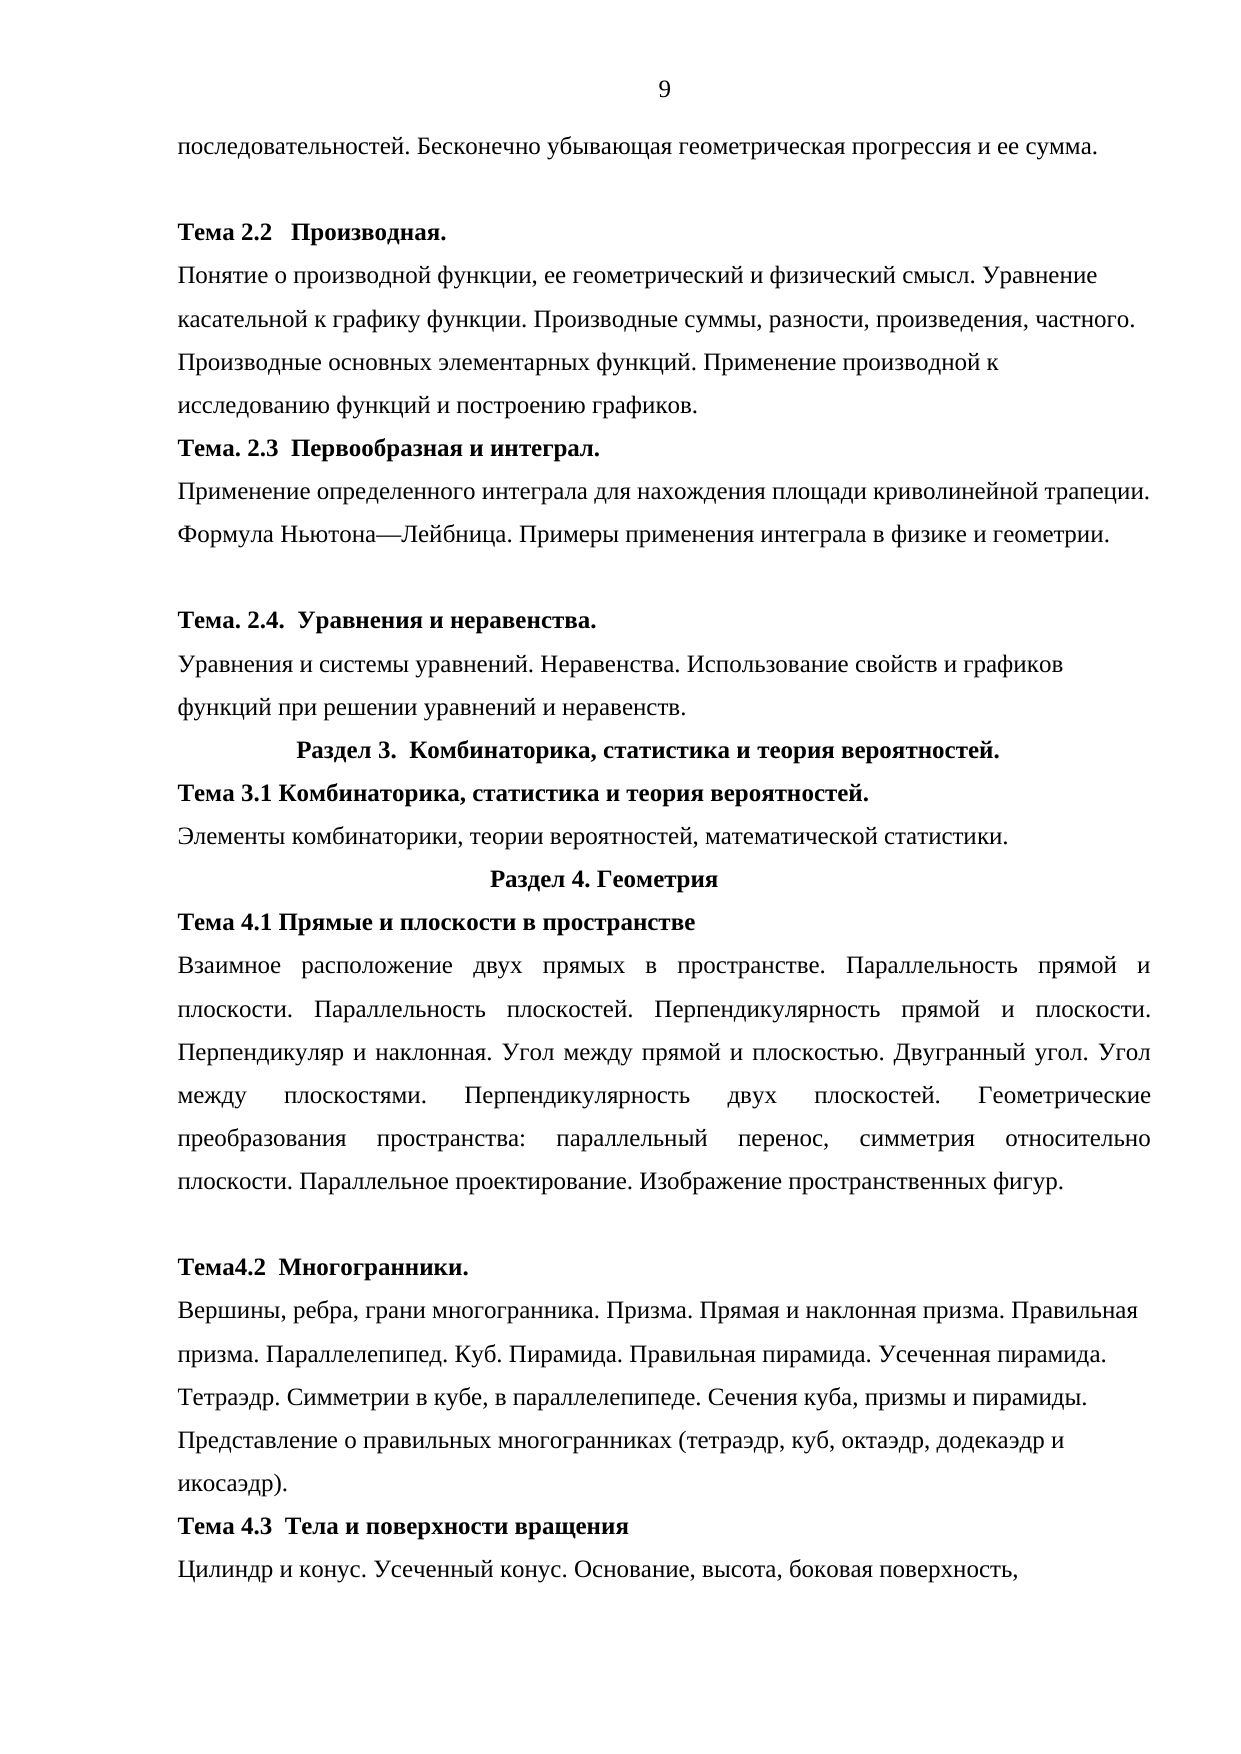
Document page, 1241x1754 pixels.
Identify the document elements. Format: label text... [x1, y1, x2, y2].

text Взаимное расположение двух прямых в пространстве. Параллельность прямой и плоскости. Параллельность плоскостей. Перпендикулярность прямой и плоскости. Перпендикуляр и наклонная. Угол между прямой и плоскостью. Двугранный угол. Угол между плоскостями. Перпендикулярность двух плоскостей. Геометрические преобразования пространства: параллельный перенос, симметрия относительно плоскости. Параллельное проектирование. Изображение пространственных фигур. [177, 951, 1152, 1238]
text Тема 3.1 Комбинаторика, статистика и теория вероятностей. [177, 778, 1152, 807]
text Применение определенного интеграла для нахождения площади криволинейной трапеции. Формула Ньютона—Лейбница. Примеры применения интеграла в физике и геометрии. [177, 476, 1152, 591]
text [177, 1511, 1152, 1583]
text Тема 2.2 Производная. [177, 217, 1152, 246]
text Тема4.2 Многогранники. [177, 1252, 1152, 1281]
text Раздел 4. Геометрия [177, 864, 1152, 893]
text Раздел 3. Комбинаторика, статистика и теория вероятностей. [177, 735, 1152, 764]
text Понятие о производной функции, ее геометрический и физический смысл. Уравнение касательной к графику функции. Производные суммы, разности, произведения, частного. Производные основных элементарных функций. Применение производной к исследованию функций и построению графиков. [177, 261, 1152, 419]
text Тема. 2.4. Уравнения и неравенства. [177, 606, 1152, 634]
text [177, 131, 1152, 203]
text Вершины, ребра, грани многогранника. Призма. Прямая и наклонная призма. Правильная призма. Параллелепипед. Куб. Пирамида. Правильная пирамида. Усеченная пирамида. Тетраэдр. Симметрии в кубе, в параллелепипеде. Сечения куба, призмы и пирамиды. Представление о правильных многогранниках (тетраэдр, куб, октаэдр, додекаэдр и икосаэдр). [177, 1296, 1152, 1497]
text Тема 4.1 Прямые и плоскости в пространстве [177, 907, 1152, 936]
text Элементы комбинаторики, теории вероятностей, математической статистики. [177, 821, 1152, 850]
text Уравнения и системы уравнений. Неравенства. Использование свойств и графиков функций при решении уравнений и неравенств. [177, 649, 1152, 721]
text Тема. 2.3 Первообразная и интеграл. [177, 433, 1152, 462]
